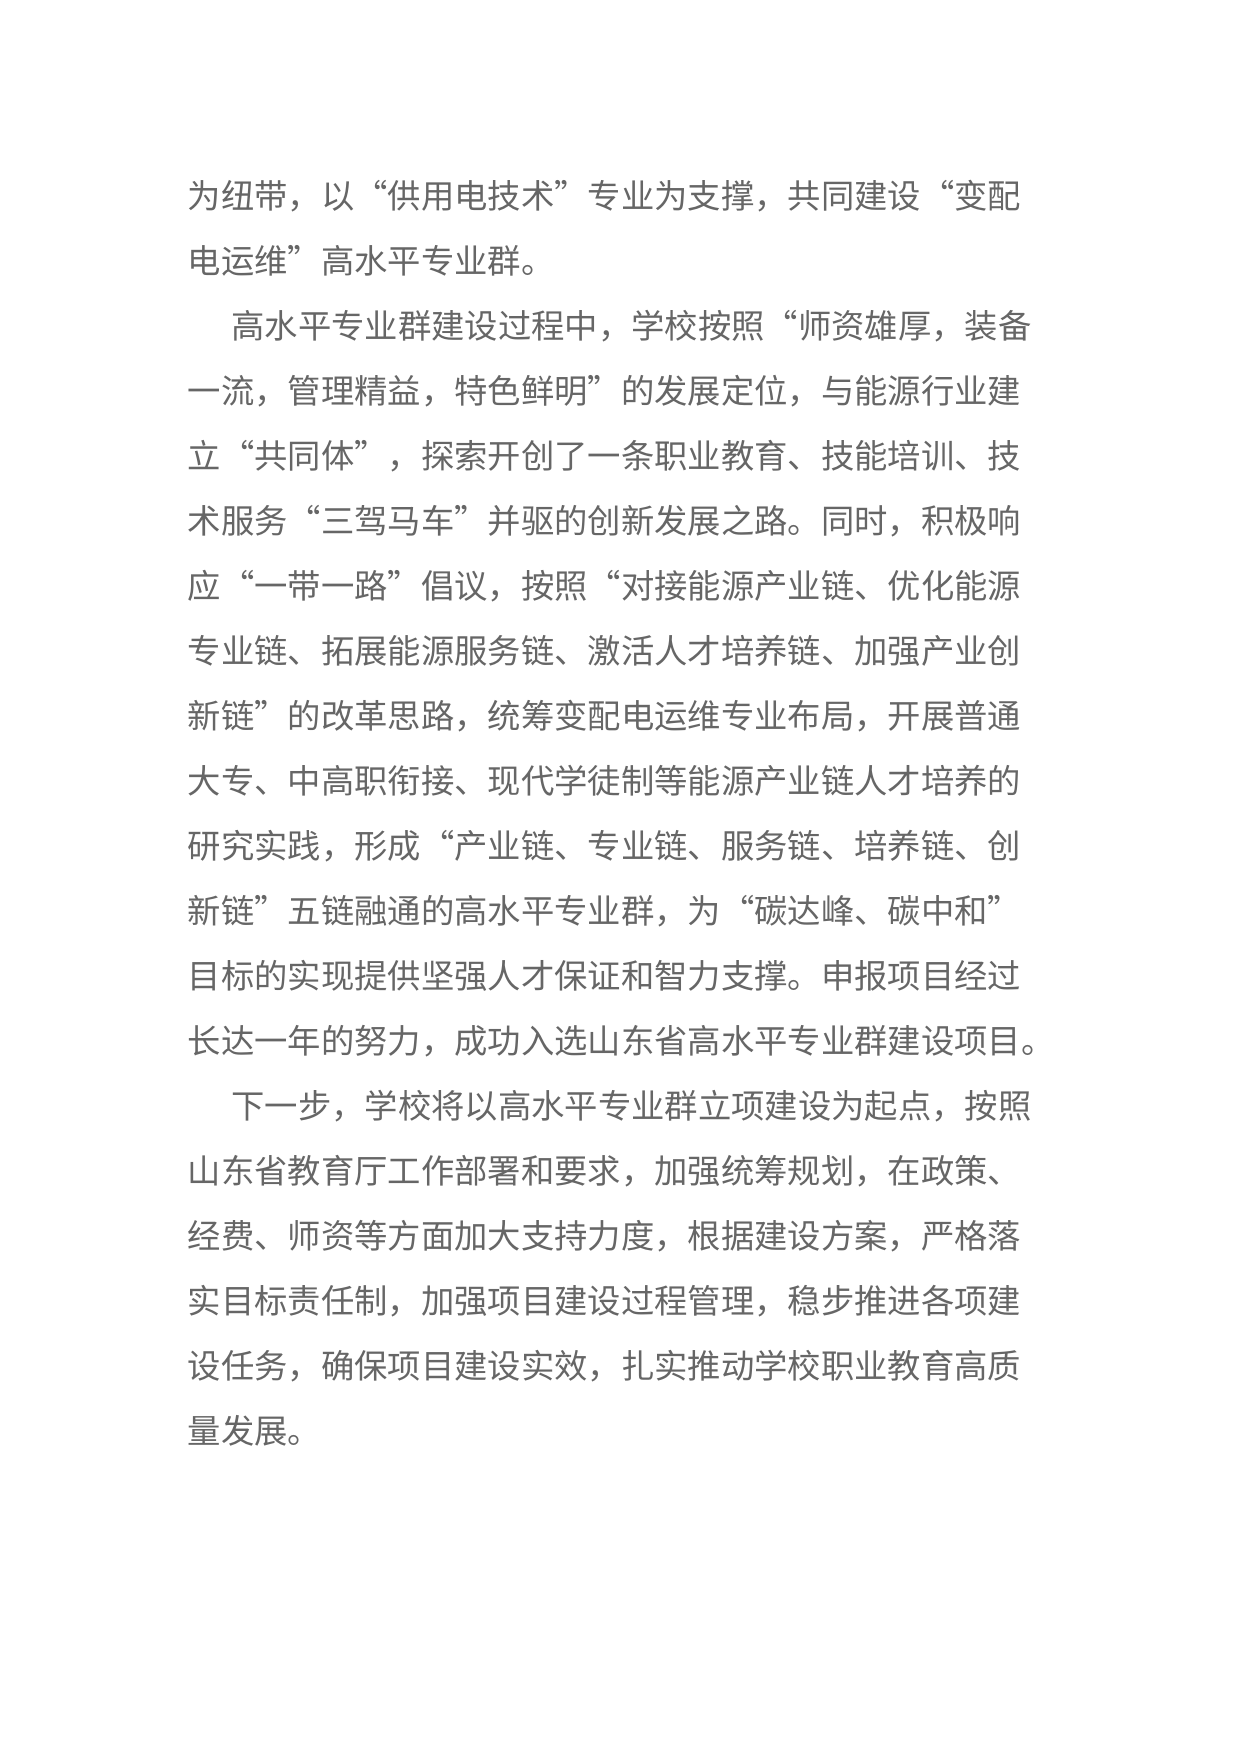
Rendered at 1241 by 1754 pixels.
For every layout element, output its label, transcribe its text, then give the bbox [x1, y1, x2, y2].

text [187, 162, 1053, 292]
text 高水平专业群建设过程中，学校按照“师资雄厚，装备一流，管理精益，特色鲜明”的发展定位，与能源行业建立“共同体”，探索开创了一条职业教育、技能培训、技术服务“三驾马车”并驱的创新发展之路。同时，积极响应“一带一路”倡议，按照“对接能源产业链、优化能源专业链、拓展能源服务链、激活人才培养链、加强产业创新链”的改革思路，统筹变配电运维专业布局，开展普通大专、中高职衔接、现代学徒制等能源产业链人才培养的研究实践，形成“产业链、专业链、服务链、培养链、创新链”五链融通的高水平专业群，为“碳达峰、碳中和”目标的实现提供坚强人才保证和智力支撑。申报项目经过长达一年的努力，成功入选山东省高水平专业群建设项目。 [187, 292, 1053, 1072]
text 下一步，学校将以高水平专业群立项建设为起点，按照山东省教育厅工作部署和要求，加强统筹规划，在政策、经费、师资等方面加大支持力度，根据建设方案，严格落实目标责任制，加强项目建设过程管理，稳步推进各项建设任务，确保项目建设实效，扎实推动学校职业教育高质量发展。 [187, 1072, 1053, 1462]
